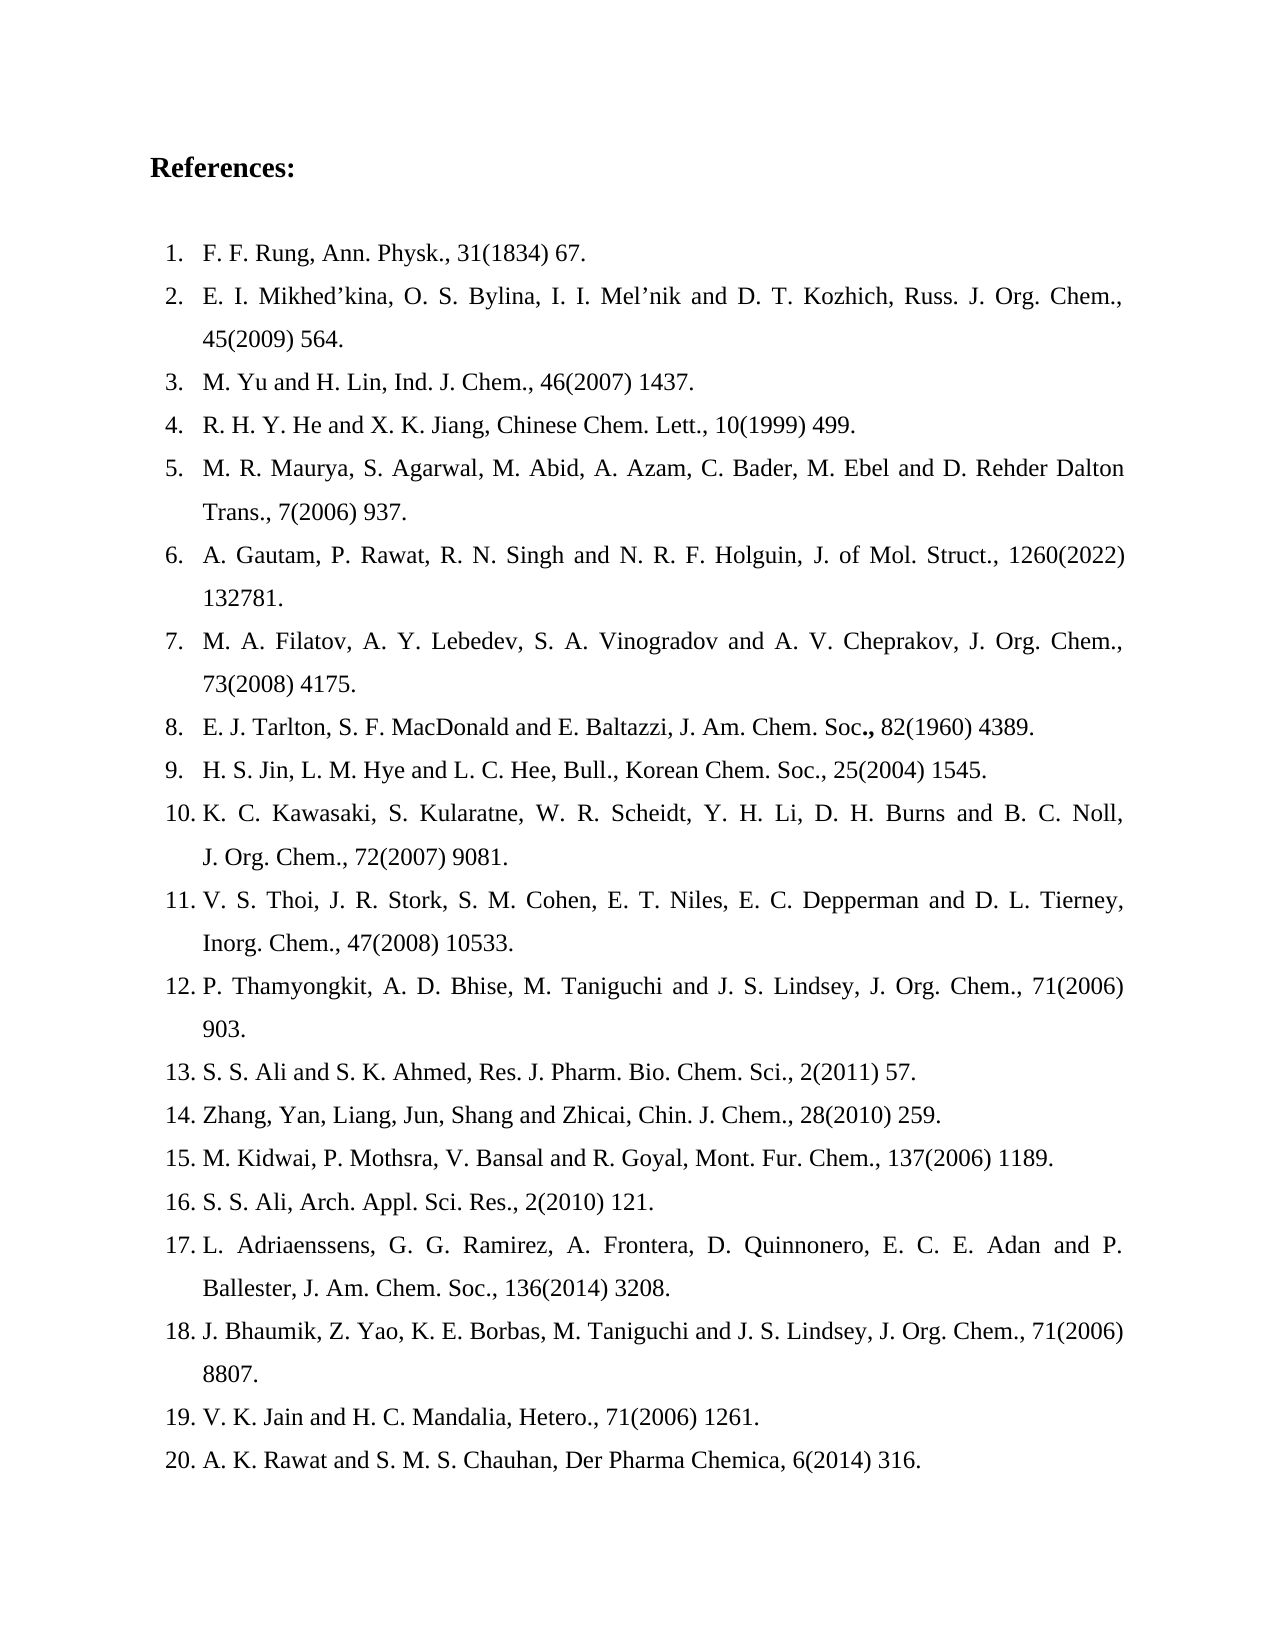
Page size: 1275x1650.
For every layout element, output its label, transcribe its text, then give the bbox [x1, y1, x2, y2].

list S. S. Ali and S. K. Ahmed, Res. J. Pharm. Bio. Chem. Sci., 2(2011) 57. [165, 1057, 1125, 1086]
list R. H. Y. He and X. K. Jiang, Chinese Chem. Lett., 10(1999) 499. [165, 410, 1125, 439]
list M. R. Maurya, S. Agarwal, M. Abid, A. Azam, C. Bader, M. Ebel and D. Rehder Dalton Trans., 7(2006) 937. [165, 453, 1125, 525]
list E. J. Tarlton, S. F. MacDonald and E. Baltazzi, J. Am. Chem. Soc., 82(1960) 4389. [165, 712, 1125, 741]
text References: [150, 150, 1125, 183]
list E. I. Mikhed’kina, O. S. Bylina, I. I. Mel’nik and D. T. Kozhich, Russ. J. Org. Chem., 45(2009) 564. [165, 281, 1125, 353]
list L. Adriaenssens, G. G. Ramirez, A. Frontera, D. Quinnonero, E. C. E. Adan and P. Ballester, J. Am. Chem. Soc., 136(2014) 3208. [165, 1230, 1125, 1302]
list P. Thamyongkit, A. D. Bhise, M. Taniguchi and J. S. Lindsey, J. Org. Chem., 71(2006) 903. [165, 971, 1125, 1043]
list S. S. Ali, Arch. Appl. Sci. Res., 2(2010) 121. [165, 1187, 1125, 1215]
list J. Bhaumik, Z. Yao, K. E. Borbas, M. Taniguchi and J. S. Lindsey, J. Org. Chem., 71(2006) 8807. [165, 1316, 1125, 1388]
list V. K. Jain and H. C. Mandalia, Hetero., 71(2006) 1261. [165, 1402, 1125, 1431]
list M. Kidwai, P. Mothsra, V. Bansal and R. Goyal, Mont. Fur. Chem., 137(2006) 1189. [165, 1143, 1125, 1172]
list M. A. Filatov, A. Y. Lebedev, S. A. Vinogradov and A. V. Cheprakov, J. Org. Chem., 73(2008) 4175. [165, 626, 1125, 698]
list Zhang, Yan, Liang, Jun, Shang and Zhicai, Chin. J. Chem., 28(2010) 259. [165, 1100, 1125, 1129]
list A. K. Rawat and S. M. S. Chauhan, Der Pharma Chemica, 6(2014) 316. [165, 1445, 1125, 1474]
list M. Yu and H. Lin, Ind. J. Chem., 46(2007) 1437. [165, 367, 1125, 396]
list K. C. Kawasaki, S. Kularatne, W. R. Scheidt, Y. H. Li, D. H. Burns and B. C. Noll, J. Org. Chem., 72(2007) 9081. [165, 798, 1125, 870]
list A. Gautam, P. Rawat, R. N. Singh and N. R. F. Holguin, J. of Mol. Struct., 1260(2022) 132781. [165, 540, 1125, 612]
list F. F. Rung, Ann. Physk., 31(1834) 67. [165, 238, 1125, 267]
list H. S. Jin, L. M. Hye and L. C. Hee, Bull., Korean Chem. Soc., 25(2004) 1545. [165, 755, 1125, 784]
list V. S. Thoi, J. R. Stork, S. M. Cohen, E. T. Niles, E. C. Depperman and D. L. Tierney, Inorg. Chem., 47(2008) 10533. [165, 885, 1125, 957]
